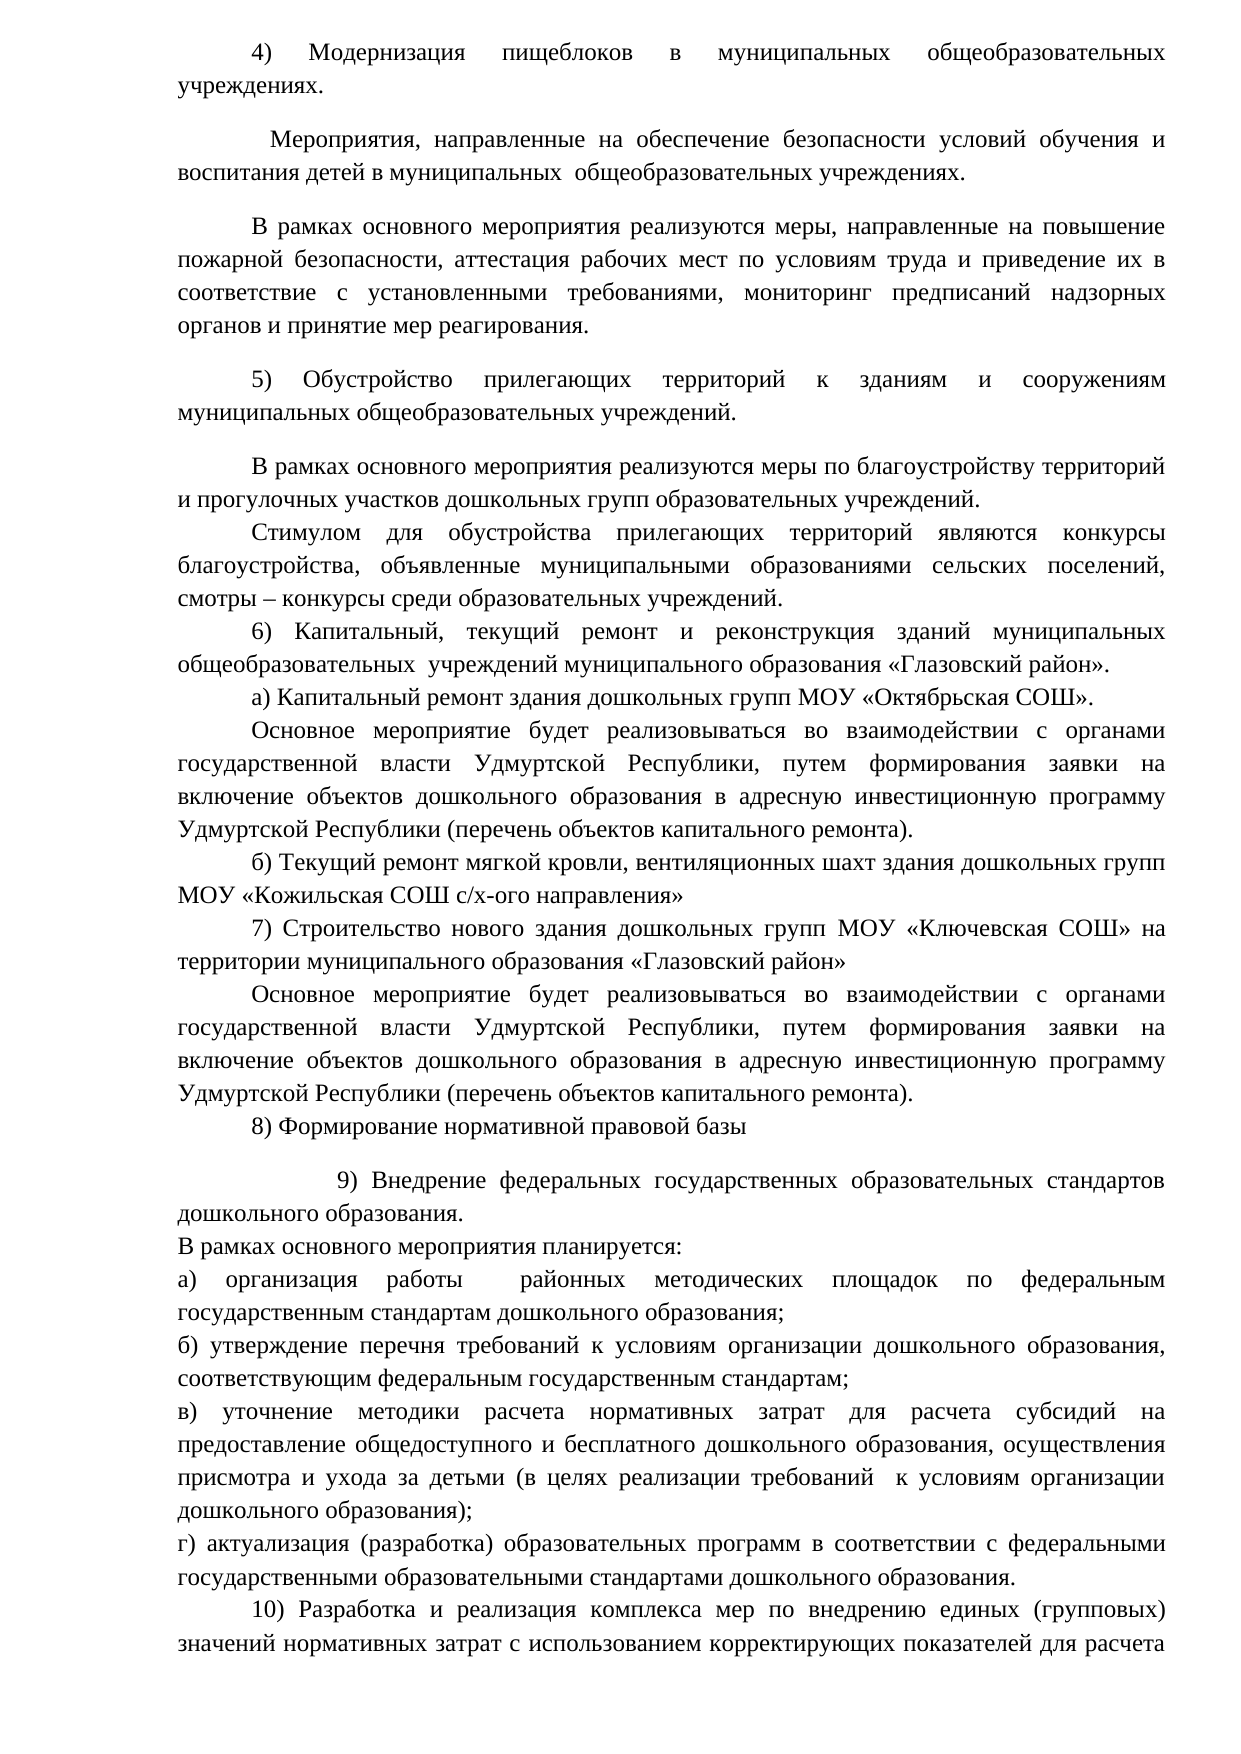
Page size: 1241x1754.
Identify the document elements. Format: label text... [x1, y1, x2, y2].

text Стимулом для обустройства прилегающих территорий являются конкурсы благоустройства, объявленные муниципальными образованиями сельских поселений, смотры – конкурсы среди образовательных учреждений. [177, 517, 1166, 612]
text В рамках основного мероприятия реализуются меры, направленные на повышение пожарной безопасности, аттестация рабочих мест по условиям труда и приведение их в соответствие с установленными требованиями, мониторинг предписаний надзорных органов и принятие мер реагирования. [177, 211, 1166, 339]
list г) актуализация (разработка) образовательных программ в соответствии с федеральными государственными образовательными стандартами дошкольного образования. [177, 1528, 1166, 1590]
text 5) Обустройство прилегающих территорий к зданиям и сооружениям муниципальных общеобразовательных учреждений. [177, 364, 1166, 426]
text 8) Формирование нормативной правовой базы [177, 1111, 1166, 1140]
text б) Текущий ремонт мягкой кровли, вентиляционных шахт здания дошкольных групп МОУ «Кожильская СОШ с/х-ого направления» [177, 847, 1166, 909]
text 7) Строительство нового здания дошкольных групп МОУ «Ключевская СОШ» на территории муниципального образования «Глазовский район» [177, 913, 1166, 975]
text 4) Модернизация пищеблоков в муниципальных общеобразовательных учреждениях. [177, 37, 1166, 99]
list В рамках основного мероприятия планируется: [177, 1231, 1166, 1260]
text Мероприятия, направленные на обеспечение безопасности условий обучения и воспитания детей в муниципальных общеобразовательных учреждениях. [177, 124, 1166, 186]
text 6) Капитальный, текущий ремонт и реконструкция зданий муниципальных общеобразовательных учреждений муниципального образования «Глазовский район». [177, 616, 1166, 678]
list в) уточнение методики расчета нормативных затрат для расчета субсидий на предоставление общедоступного и бесплатного дошкольного образования, осуществления присмотра и ухода за детьми (в целях реализации требований к условиям организации дошкольного образования); [177, 1396, 1166, 1524]
list б) утверждение перечня требований к условиям организации дошкольного образования, соответствующим федеральным государственным стандартам; [177, 1330, 1166, 1392]
text а) Капитальный ремонт здания дошкольных групп МОУ «Октябрьская СОШ». [177, 682, 1166, 711]
text В рамках основного мероприятия реализуются меры по благоустройству территорий и прогулочных участков дошкольных групп образовательных учреждений. [177, 451, 1166, 513]
list 9) Внедрение федеральных государственных образовательных стандартов дошкольного образования. [177, 1165, 1166, 1227]
text Основное мероприятие будет реализовываться во взаимодействии с органами государственной власти Удмуртской Республики, путем формирования заявки на включение объектов дошкольного образования в адресную инвестиционную программу Удмуртской Республики (перечень объектов капитального ремонта). [177, 979, 1166, 1107]
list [177, 1594, 1166, 1656]
list а) организация работы районных методических площадок по федеральным государственным стандартам дошкольного образования; [177, 1264, 1166, 1326]
text Основное мероприятие будет реализовываться во взаимодействии с органами государственной власти Удмуртской Республики, путем формирования заявки на включение объектов дошкольного образования в адресную инвестиционную программу Удмуртской Республики (перечень объектов капитального ремонта). [177, 715, 1166, 843]
